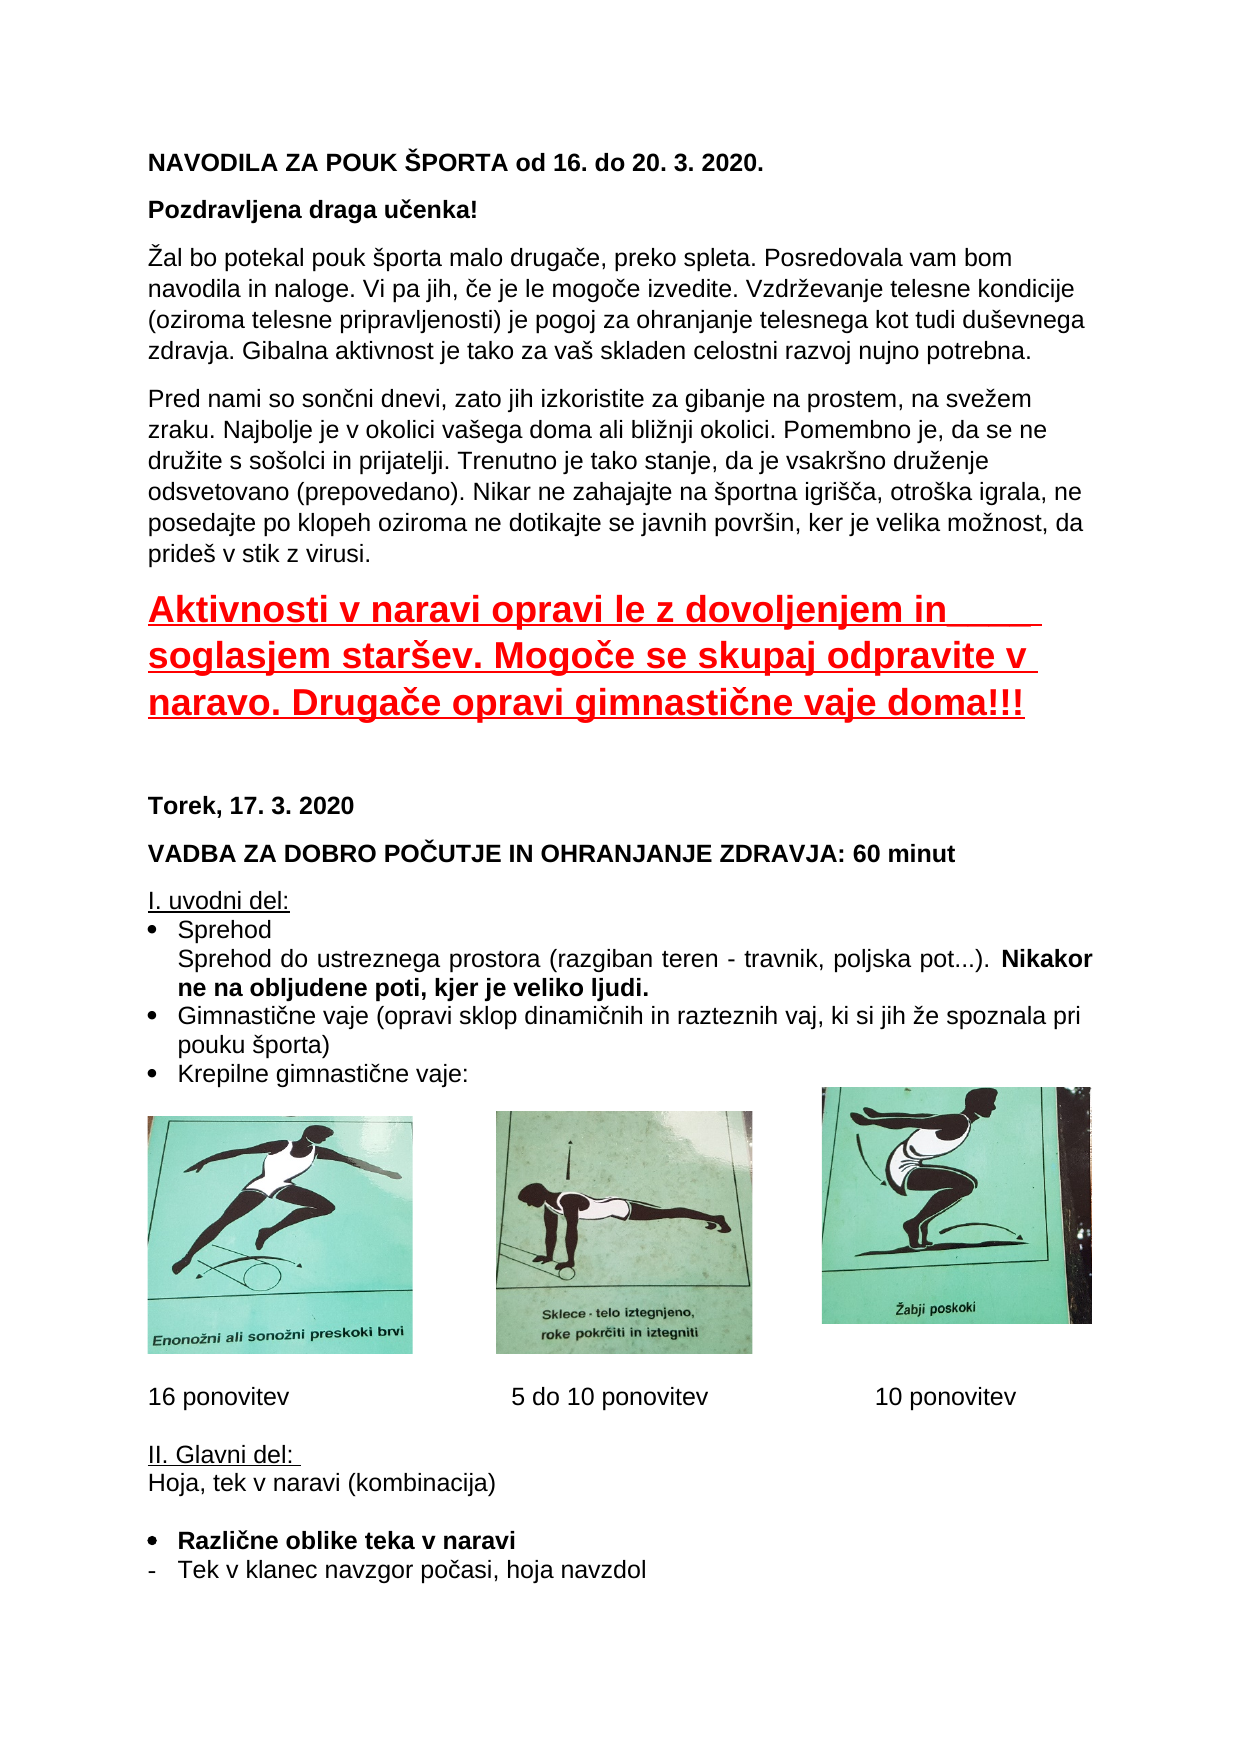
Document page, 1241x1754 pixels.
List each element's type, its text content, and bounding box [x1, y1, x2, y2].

list Krepilne gimnastične vaje: [148, 1059, 1093, 1088]
text Torek, 17. 3. 2020 [148, 791, 1093, 819]
text 16 ponovitev 5 do 10 ponovitev 10 ponovitev [148, 1382, 1093, 1411]
text II. Glavni del: [148, 1440, 1093, 1468]
text Pozdravljena draga učenka! [148, 195, 1093, 224]
list Tek v klanec navzgor počasi, hoja navzdol [148, 1555, 1093, 1584]
list Gimnastične vaje (opravi sklop dinamičnih in razteznih vaj, ki si jih že spoznala pri pouku športa) [148, 1001, 1093, 1059]
list Sprehod [148, 915, 1093, 944]
list Različne oblike teka v naravi [148, 1526, 1093, 1555]
text Hoja, tek v naravi (kombinacija) [148, 1468, 1093, 1497]
text Aktivnosti v naravi opravi le z dovoljenjem in____ soglasjem staršev. Mogoče se skupaj odpravite v naravo. Drugače opravi gimnastične vaje doma!!! [148, 587, 1093, 723]
text Žal bo potekal pouk športa malo drugače, preko spleta. Posredovala vam bom navodila in naloge. Vi pa jih, če je le mogoče izvedite. Vzdrževanje telesne kondicije (oziroma telesne pripravljenosti) je pogoj za ohranjanje telesnega kot tudi duševnega zdravja. Gibalna aktivnost je tako za vaš skladen celostni razvoj nujno potrebna. [148, 243, 1093, 365]
text VADBA ZA DOBRO POČUTJE IN OHRANJANJE ZDRAVJA: 60 minut [148, 838, 1093, 867]
text NAVODILA ZA POUK ŠPORTA od 16. do 20. 3. 2020. [148, 148, 1093, 176]
text Pred nami so sončni dnevi, zato jih izkoristite za gibanje na prostem, na svežem zraku. Najbolje je v okolici vašega doma ali bližnji okolici. Pomembno je, da se ne družite s sošolci in prijatelji. Trenutno je tako stanje, da je vsakršno druženje odsvetovano (prepovedano). Nikar ne zahajajte na športna igrišča, otroška igrala, ne posedajte po klopeh oziroma ne dotikajte se javnih površin, ker je velika možnost, da prideš v stik z virusi. [148, 384, 1093, 568]
picture [147, 1116, 413, 1354]
text I. uvodni del: [148, 886, 1093, 915]
picture [821, 1087, 1092, 1324]
picture [496, 1111, 753, 1354]
text Sprehod do ustreznega prostora (razgiban teren - travnik, poljska pot...). Nikakor ne na obljudene poti, kjer je veliko ljudi. [177, 944, 1093, 1001]
